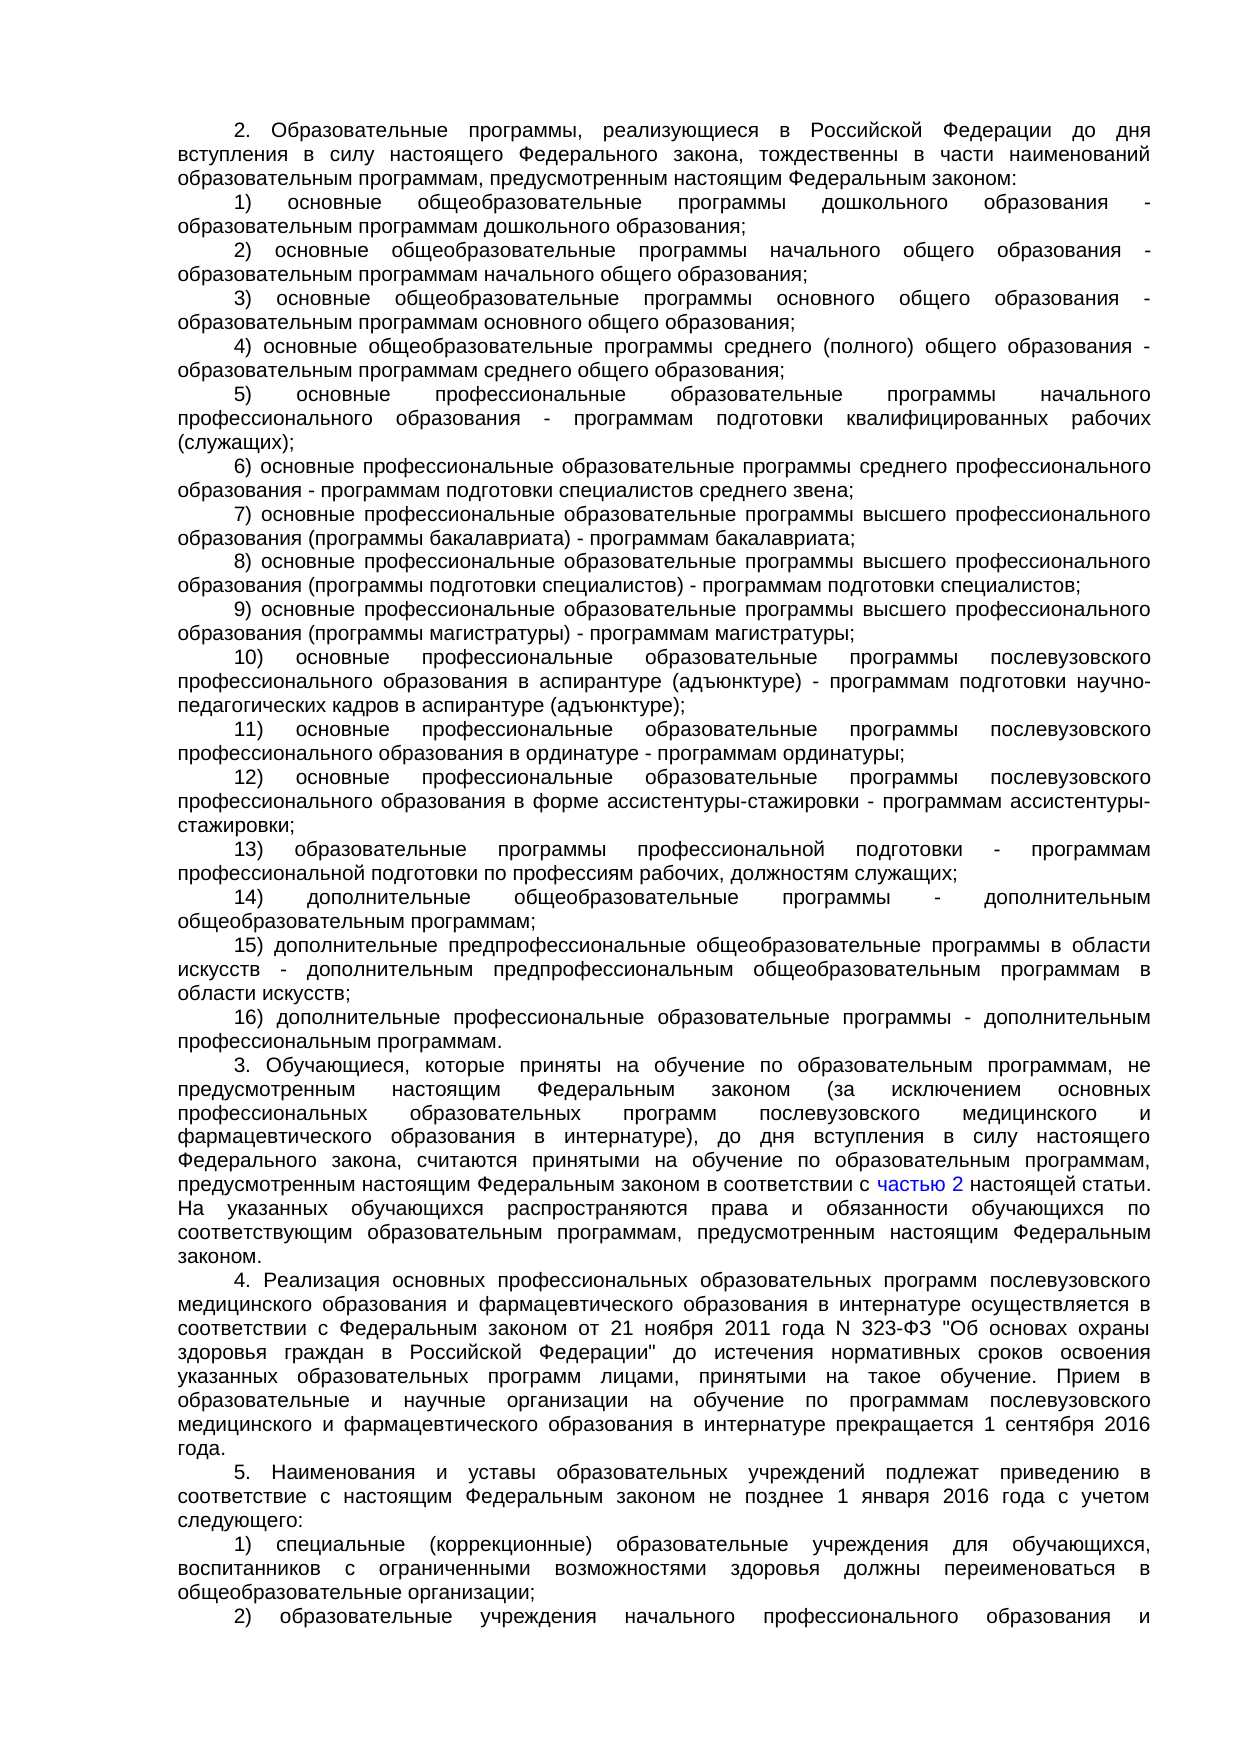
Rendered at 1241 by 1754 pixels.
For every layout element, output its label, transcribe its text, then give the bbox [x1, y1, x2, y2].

text 15) дополнительные предпрофессиональные общеобразовательные программы в области искусств - дополнительным предпрофессиональным общеобразовательным программам в области искусств; [177, 933, 1152, 1004]
text 14) дополнительные общеобразовательные программы - дополнительным общеобразовательным программам; [177, 885, 1152, 933]
text 11) основные профессиональные образовательные программы послевузовского профессионального образования в ординатуре - программам ординатуры; [177, 717, 1152, 765]
text 8) основные профессиональные образовательные программы высшего профессионального образования (программы подготовки специалистов) - программам подготовки специалистов; [177, 549, 1152, 597]
text 5. Наименования и уставы образовательных учреждений подлежат приведению в соответствие с настоящим Федеральным законом не позднее 1 января 2016 года с учетом следующего: [177, 1460, 1152, 1532]
text 6) основные профессиональные образовательные программы среднего профессионального образования - программам подготовки специалистов среднего звена; [177, 453, 1152, 501]
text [177, 1603, 1152, 1627]
text 13) образовательные программы профессиональной подготовки - программам профессиональной подготовки по профессиям рабочих, должностям служащих; [177, 837, 1152, 885]
text 3) основные общеобразовательные программы основного общего образования - образовательным программам основного общего образования; [177, 286, 1152, 334]
text 16) дополнительные профессиональные образовательные программы - дополнительным профессиональным программам. [177, 1004, 1152, 1052]
text 2. Образовательные программы, реализующиеся в Российской Федерации до дня вступления в силу настоящего Федерального закона, тождественны в части наименований образовательным программам, предусмотренным настоящим Федеральным законом: [177, 118, 1152, 190]
text 1) основные общеобразовательные программы дошкольного образования - образовательным программам дошкольного образования; [177, 190, 1152, 238]
text 5) основные профессиональные образовательные программы начального профессионального образования - программам подготовки квалифицированных рабочих (служащих); [177, 382, 1152, 453]
text 7) основные профессиональные образовательные программы высшего профессионального образования (программы бакалавриата) - программам бакалавриата; [177, 501, 1152, 549]
text 9) основные профессиональные образовательные программы высшего профессионального образования (программы магистратуры) - программам магистратуры; [177, 597, 1152, 645]
text 4. Реализация основных профессиональных образовательных программ послевузовского медицинского образования и фармацевтического образования в интернатуре осуществляется в соответствии с Федеральным законом от 21 ноября 2011 года N 323-ФЗ "Об основах охраны здоровья граждан в Российской Федерации" до истечения нормативных сроков освоения указанных образовательных программ лицами, принятыми на такое обучение. Прием в образовательные и научные организации на обучение по программам послевузовского медицинского и фармацевтического образования в интернатуре прекращается 1 сентября 2016 года. [177, 1268, 1152, 1460]
text 2) основные общеобразовательные программы начального общего образования - образовательным программам начального общего образования; [177, 238, 1152, 286]
text 4) основные общеобразовательные программы среднего (полного) общего образования - образовательным программам среднего общего образования; [177, 334, 1152, 382]
text 12) основные профессиональные образовательные программы послевузовского профессионального образования в форме ассистентуры-стажировки - программам ассистентуры-стажировки; [177, 765, 1152, 837]
text 1) специальные (коррекционные) образовательные учреждения для обучающихся, воспитанников с ограниченными возможностями здоровья должны переименоваться в общеобразовательные организации; [177, 1532, 1152, 1603]
text 3. Обучающиеся, которые приняты на обучение по образовательным программам, не предусмотренным настоящим Федеральным законом (за исключением основных профессиональных образовательных программ послевузовского медицинского и фармацевтического образования в интернатуре), до дня вступления в силу настоящего Федерального закона, считаются принятыми на обучение по образовательным программам, предусмотренным настоящим Федеральным законом в соответствии с частью 2 настоящей статьи. На указанных обучающихся распространяются права и обязанности обучающихся по соответствующим образовательным программам, предусмотренным настоящим Федеральным законом. [177, 1052, 1152, 1268]
text 10) основные профессиональные образовательные программы послевузовского профессионального образования в аспирантуре (адъюнктуре) - программам подготовки научно-педагогических кадров в аспирантуре (адъюнктуре); [177, 645, 1152, 717]
